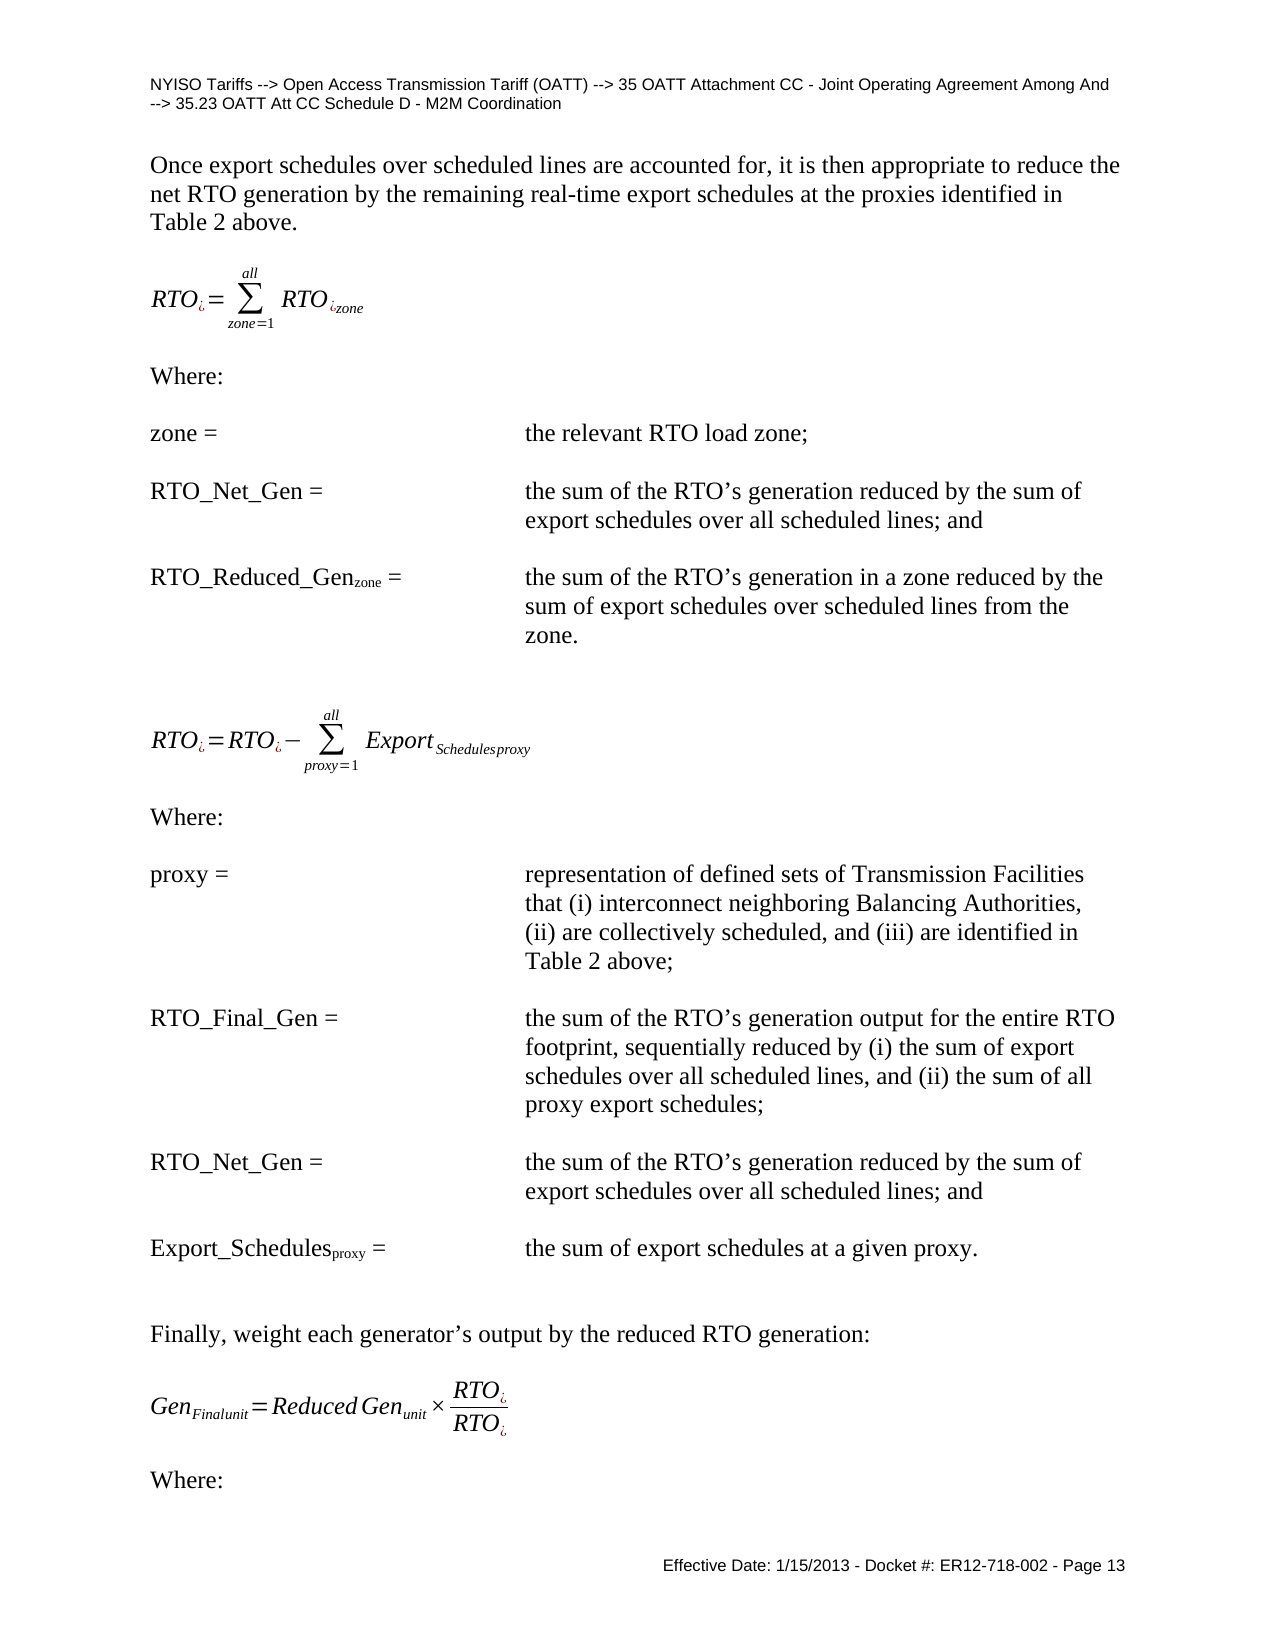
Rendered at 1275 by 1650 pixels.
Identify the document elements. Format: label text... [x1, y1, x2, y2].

text zone = the relevant RTO load zone; [150, 418, 1125, 447]
text RTO_Final_Gen = the sum of the RTO’s generation output for the entire RTO footprint, sequentially reduced by (i) the sum of export schedules over all scheduled lines, and (ii) the sum of all proxy export schedules; [150, 1003, 1125, 1118]
text Export_Schedulesproxy = the sum of export schedules at a given proxy. [150, 1233, 1125, 1262]
text RTO_Net_Gen = the sum of the RTO’s generation reduced by the sum of export schedules over all scheduled lines; and [150, 476, 1125, 533]
text RTO_Reduced_Genzone = the sum of the RTO’s generation in a zone reduced by the sum of export schedules over scheduled lines from the zone. [150, 562, 1125, 648]
text Once export schedules over scheduled lines are accounted for, it is then appropriate to reduce the net RTO generation by the remaining real-time export schedules at the proxies identified in Table 2 above. [150, 150, 1125, 236]
text RTO_Net_Gen = the sum of the RTO’s generation reduced by the sum of export schedules over all scheduled lines; and [150, 1147, 1125, 1204]
text Where: [150, 361, 1125, 390]
text Finally, weight each generator’s output by the reduced RTO generation: [150, 1319, 1125, 1348]
text Where: [150, 1466, 1125, 1494]
text Where: [150, 802, 1125, 831]
text proxy = representation of defined sets of Transmission Facilities that (i) interconnect neighboring Balancing Authorities, (ii) are collectively scheduled, and (iii) are identified in Table 2 above; [150, 859, 1125, 974]
